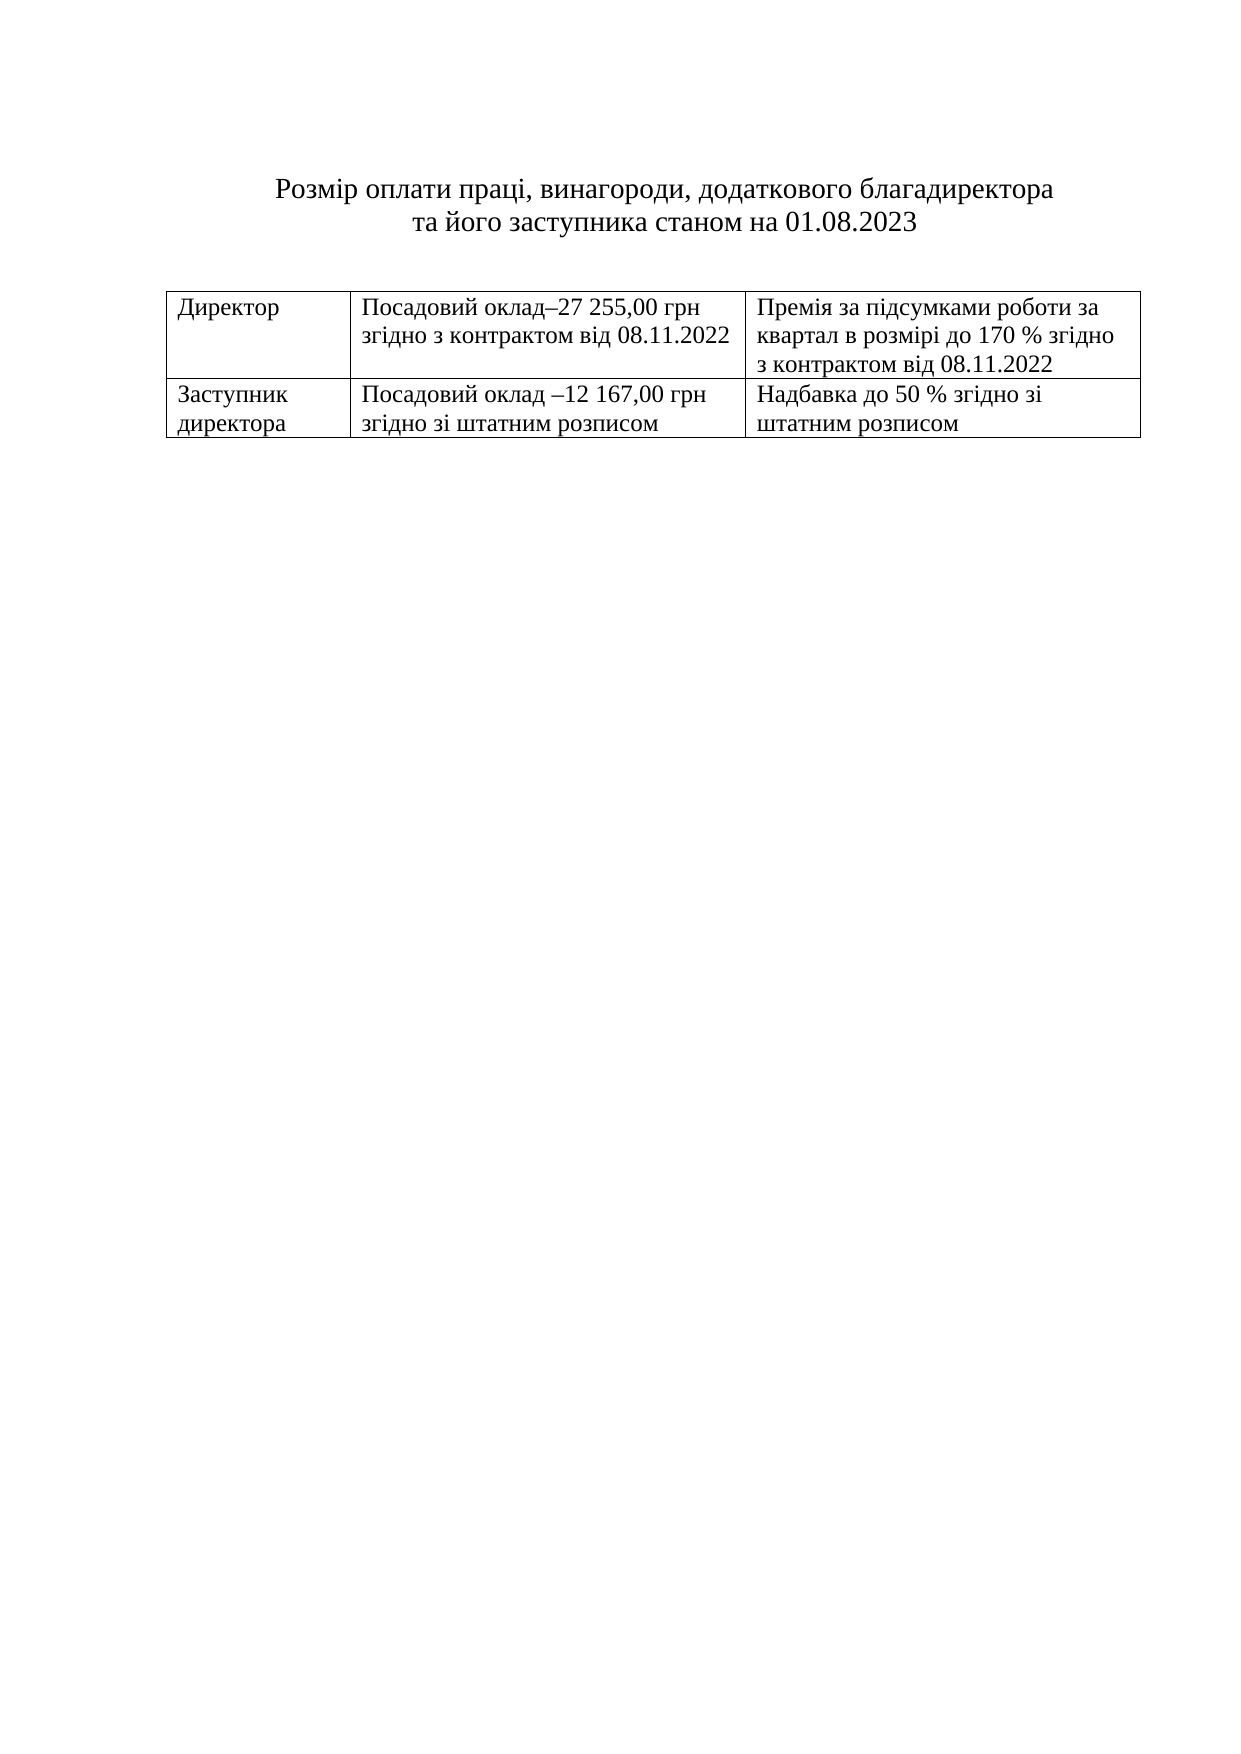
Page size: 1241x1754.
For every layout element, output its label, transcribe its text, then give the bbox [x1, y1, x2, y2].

table_cell Посадовий оклад –12 167,00 грн згідно зі штатним розписом [351, 379, 745, 437]
table_cell Надбавка до 50 % згідно зі штатним розписом [746, 379, 1140, 437]
table_header Директор [167, 292, 350, 378]
table_cell Заступник директора [167, 379, 350, 437]
text та його заступника станом на 01.08.2023 [177, 204, 1152, 238]
text Розмір оплати праці, винагороди, додаткового благадиректора [177, 171, 1152, 204]
table_header Посадовий оклад–27 255,00 грн згідно з контрактом від 08.11.2022 [351, 292, 745, 378]
table_header Премія за підсумками роботи за квартал в розмірі до 170 % згідно з контрактом від 08.11.2022 [746, 292, 1140, 378]
